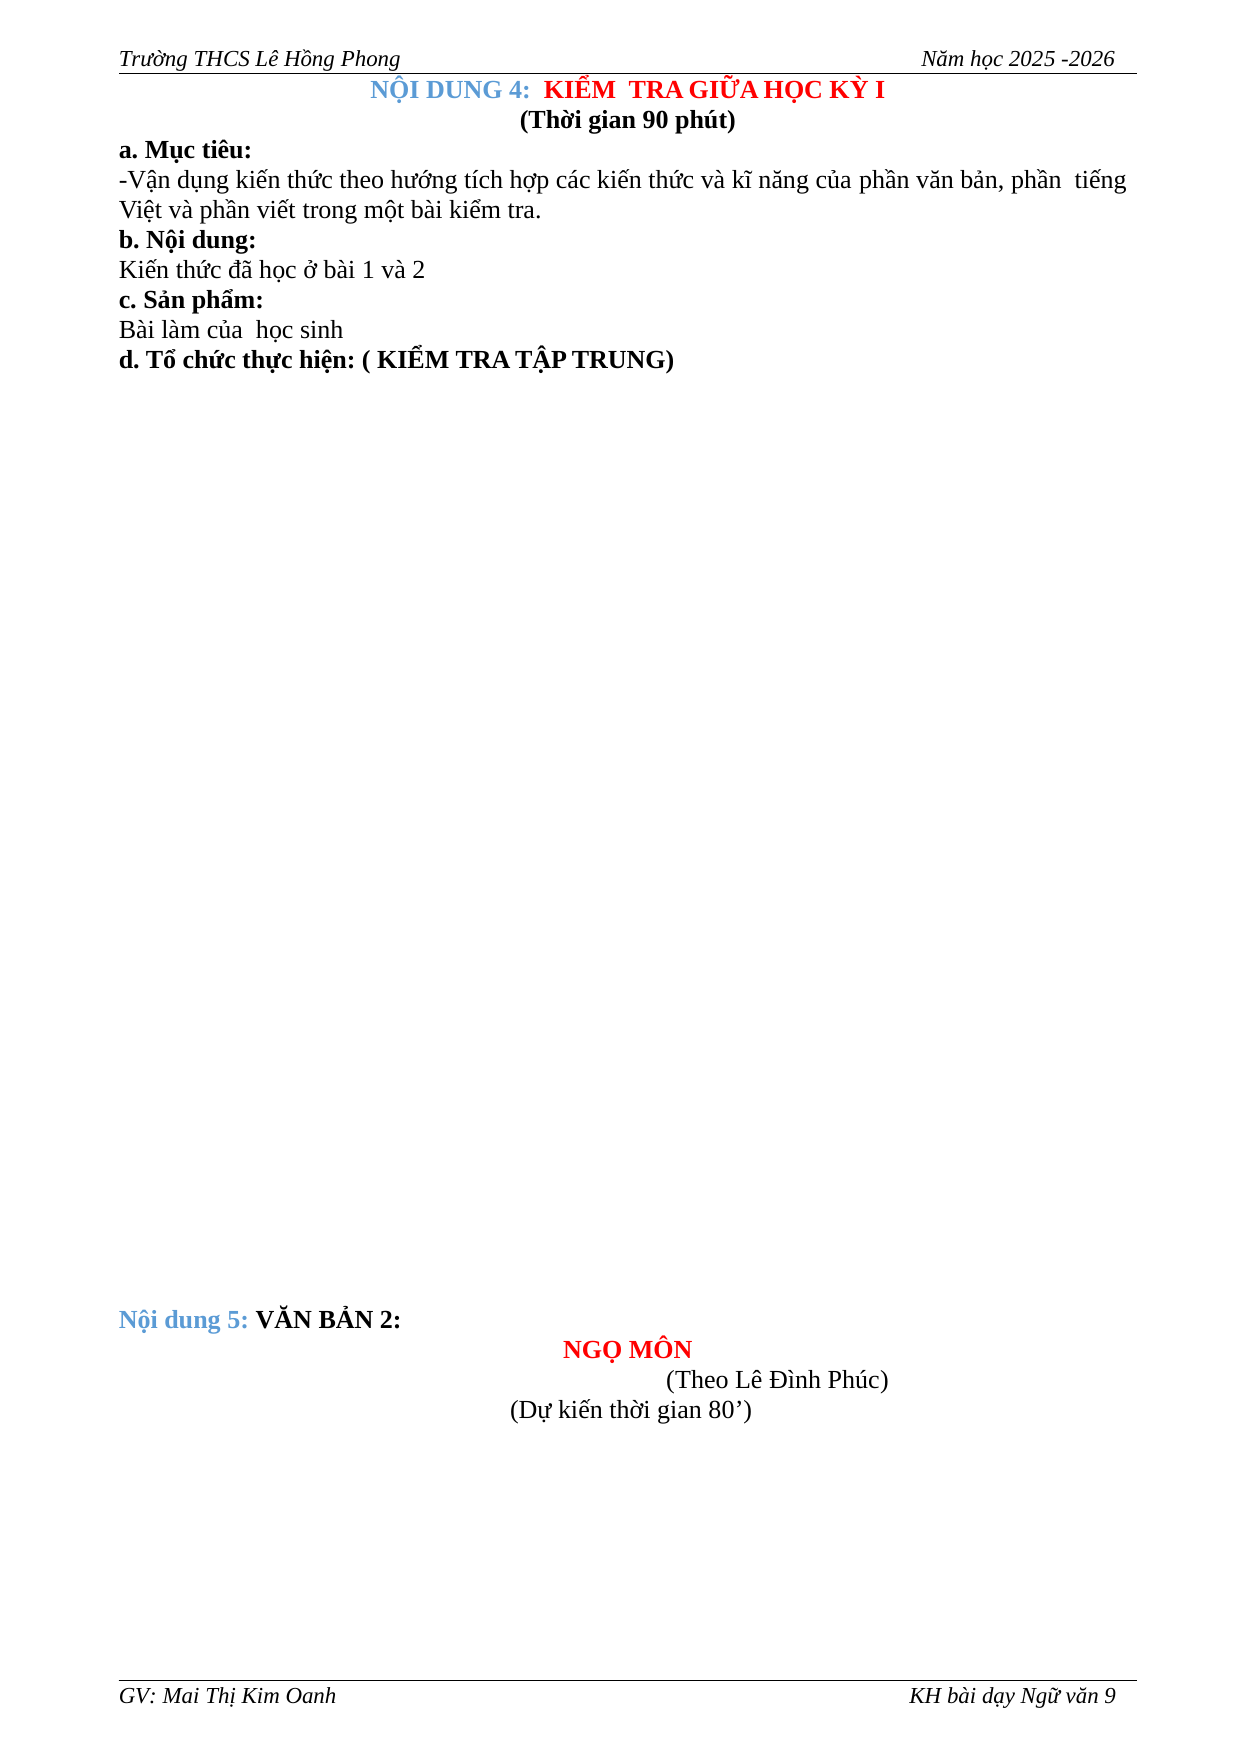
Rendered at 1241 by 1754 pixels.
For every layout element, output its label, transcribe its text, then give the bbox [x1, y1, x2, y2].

text (Thời gian 90 phút) [118, 104, 1137, 134]
text a. Mục tiêu: [118, 134, 1137, 164]
text b. Nội dung: [118, 224, 1137, 254]
text Nội dung 5: VĂN BẢN 2: [118, 1304, 1137, 1334]
text Bài làm của học sinh [118, 314, 1137, 344]
text Kiến thức đã học ở bài 1 và 2 [118, 254, 1137, 284]
text d. Tổ chức thực hiện: ( KIỂM TRA TẬP TRUNG) [118, 344, 1137, 374]
text -Vận dụng kiến thức theo hướng tích hợp các kiến thức và kĩ năng của phần văn bản, phần tiếng Việt và phần viết trong một bài kiểm tra. [118, 164, 1137, 224]
text NGỌ MÔN [118, 1334, 1137, 1364]
text (Theo Lê Đình Phúc) [118, 1364, 1137, 1394]
text c. Sản phẩm: [118, 284, 1137, 314]
text NỘI DUNG 4: KIỂM TRA GIỮA HỌC KỲ I [118, 74, 1137, 104]
text (Dự kiến thời gian 80’) [118, 1394, 1137, 1424]
